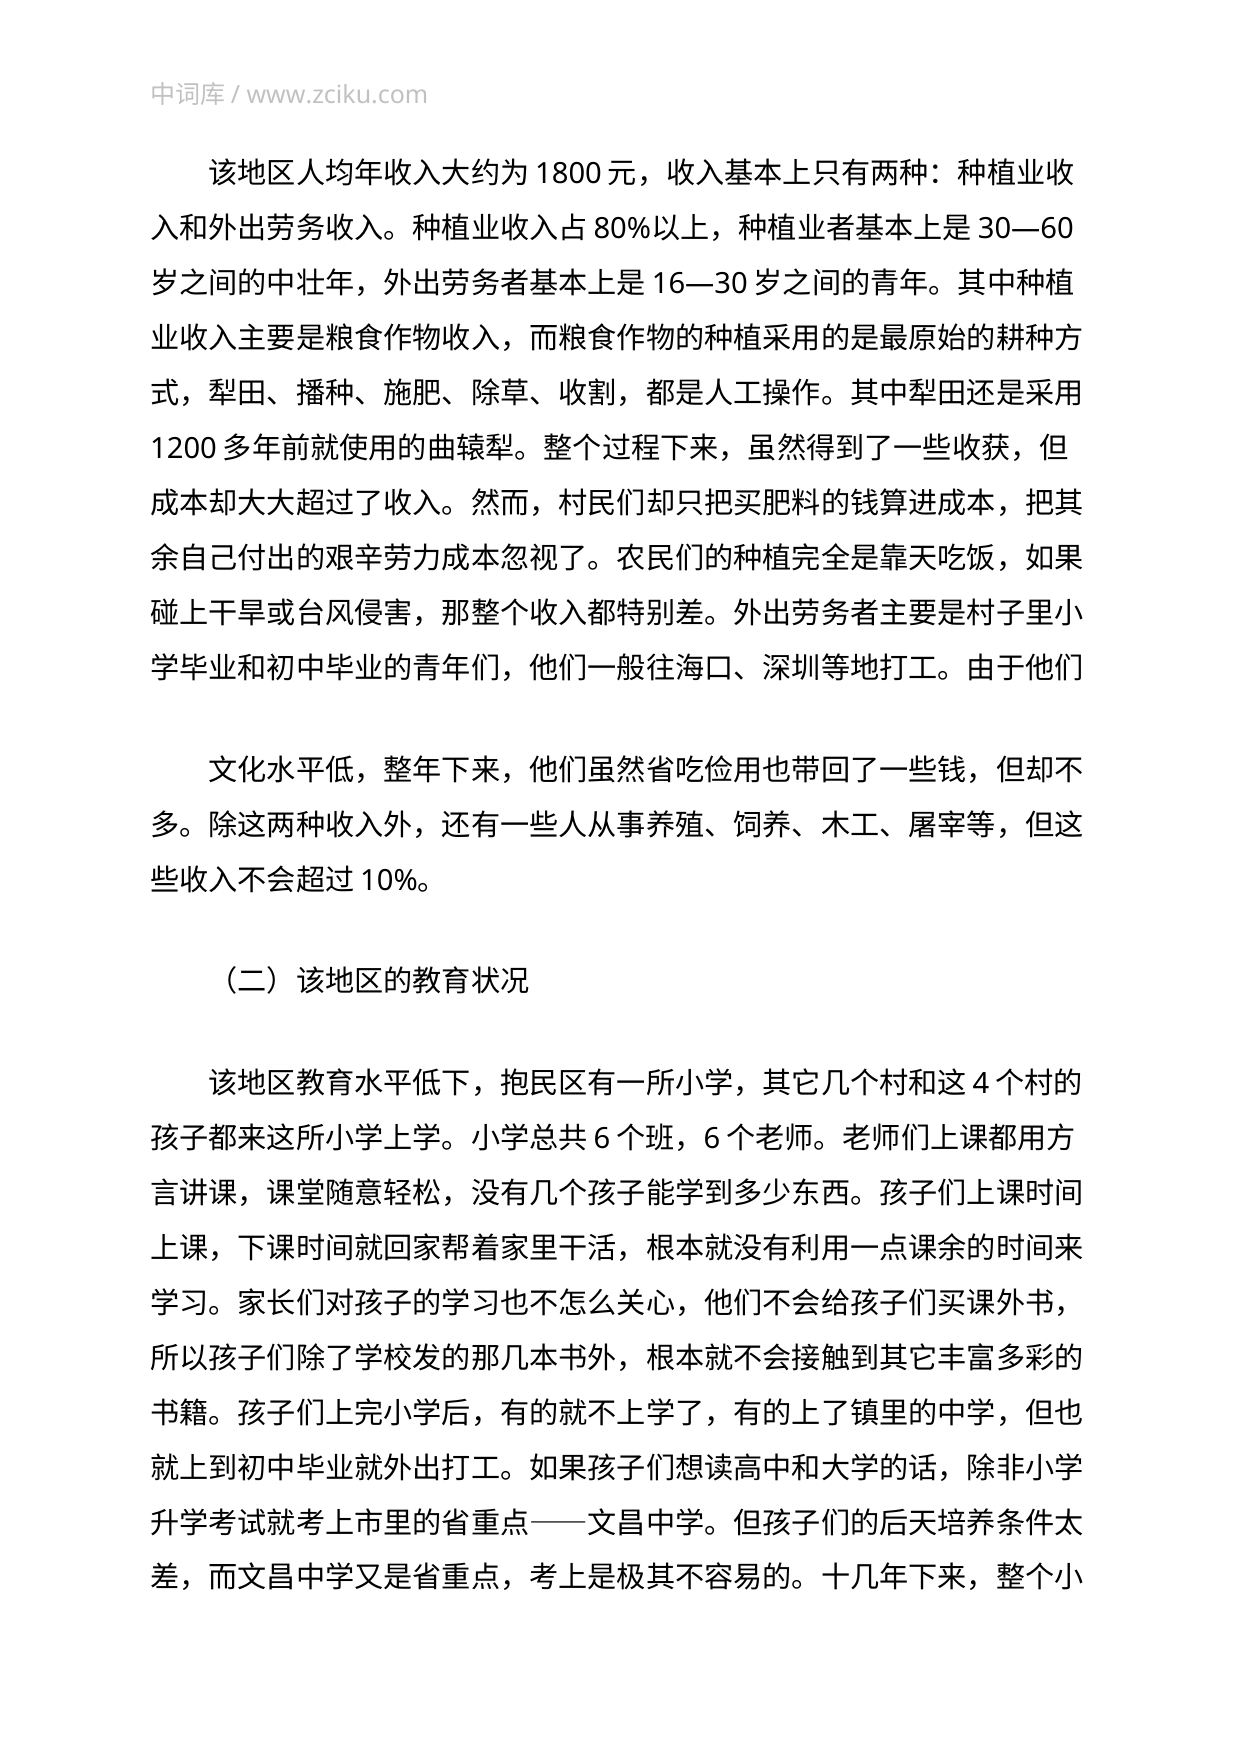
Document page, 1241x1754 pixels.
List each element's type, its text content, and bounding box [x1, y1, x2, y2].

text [150, 1060, 1090, 1596]
text 该地区人均年收入大约为1800元，收入基本上只有两种：种植业收入和外出劳务收入。种植业收入占80%以上，种植业者基本上是30—60岁之间的中壮年，外出劳务者基本上是16—30岁之间的青年。其中种植业收入主要是粮食作物收入，而粮食作物的种植采用的是最原始的耕种方式，犁田、播种、施肥、除草、收割，都是人工操作。其中犁田还是采用1200多年前就使用的曲辕犁。整个过程下来，虽然得到了一些收获，但成本却大大超过了收入。然而，村民们却只把买肥料的钱算进成本，把其余自己付出的艰辛劳力成本忽视了。农民们的种植完全是靠天吃饭，如果碰上干旱或台风侵害，那整个收入都特别差。外出劳务者主要是村子里小学毕业和初中毕业的青年们，他们一般往海口、深圳等地打工。由于他们 [150, 150, 1090, 687]
text 文化水平低，整年下来，他们虽然省吃俭用也带回了一些钱，但却不多。除这两种收入外，还有一些人从事养殖、饲养、木工、屠宰等，但这些收入不会超过10%。 [150, 746, 1090, 898]
text （二）该地区的教育状况 [150, 958, 1090, 1000]
